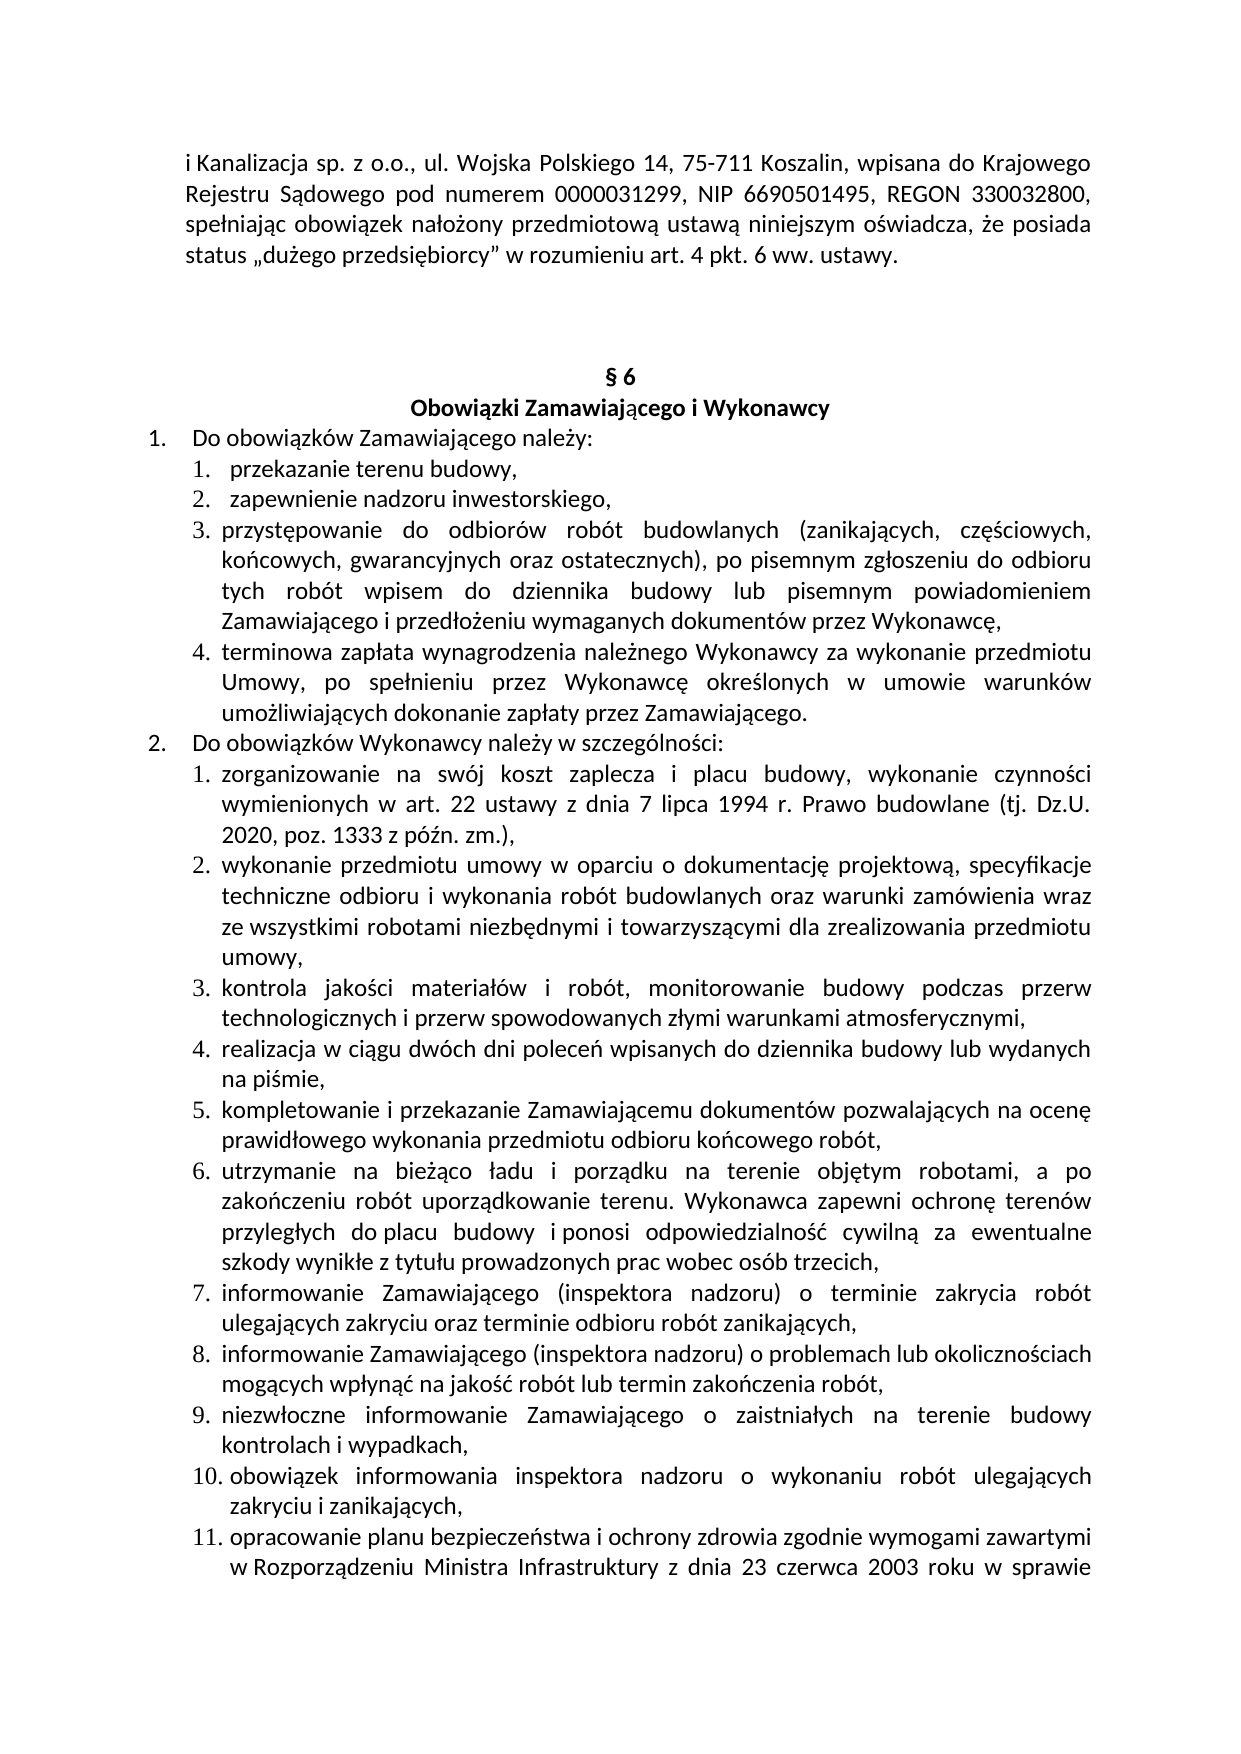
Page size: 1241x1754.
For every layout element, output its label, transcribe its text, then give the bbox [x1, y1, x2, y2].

list informowanie Zamawiającego (inspektora nadzoru) o problemach lub okolicznościach mogących wpłynąć na jakość robót lub termin zakończenia robót, [192, 1338, 1093, 1399]
list utrzymanie na bieżąco ładu i porządku na terenie objętym robotami, a po zakończeniu robót uporządkowanie terenu. Wykonawca zapewni ochronę terenów przyległych do placu budowy i ponosi odpowiedzialność cywilną za ewentualne szkody wynikłe z tytułu prowadzonych prac wobec osób trzecich, [192, 1155, 1093, 1277]
list kompletowanie i przekazanie Zamawiającemu dokumentów pozwalających na ocenę prawidłowego wykonania przedmiotu odbioru końcowego robót, [192, 1094, 1093, 1155]
list zorganizowanie na swój koszt zaplecza i placu budowy, wykonanie czynności wymienionych w art. 22 ustawy z dnia 7 lipca 1994 r. Prawo budowlane (tj. Dz.U. 2020, poz. 1333 z późn. zm.), [192, 758, 1093, 849]
text 2. Do obowiązków Wykonawcy należy w szczególności: [148, 727, 1093, 758]
list realizacja w ciągu dwóch dni poleceń wpisanych do dziennika budowy lub wydanych na piśmie, [192, 1033, 1093, 1094]
text Obowiązki Zamawiającego i Wykonawcy [148, 392, 1093, 422]
list terminowa zapłata wynagrodzenia należnego Wykonawcy za wykonanie przedmiotu Umowy, po spełnieniu przez Wykonawcę określonych w umowie warunków umożliwiających dokonanie zapłaty przez Zamawiającego. [192, 636, 1093, 727]
list wykonanie przedmiotu umowy w oparciu o dokumentację projektową, specyfikacje techniczne odbioru i wykonania robót budowlanych oraz warunki zamówienia wraz ze wszystkimi robotami niezbędnymi i towarzyszącymi dla zrealizowania przedmiotu umowy, [192, 849, 1093, 972]
list przekazanie terenu budowy, [192, 453, 1093, 483]
text 1. Do obowiązków Zamawiającego należy: [148, 422, 1093, 453]
list kontrola jakości materiałów i robót, monitorowanie budowy podczas przerw technologicznych i przerw spowodowanych złymi warunkami atmosferycznymi, [192, 972, 1093, 1033]
list informowanie Zamawiającego (inspektora nadzoru) o terminie zakrycia robót ulegających zakryciu oraz terminie odbioru robót zanikających, [192, 1277, 1093, 1338]
list zapewnienie nadzoru inwestorskiego, [192, 483, 1093, 514]
text § 6 [148, 361, 1093, 392]
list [148, 148, 1093, 270]
list niezwłoczne informowanie Zamawiającego o zaistniałych na terenie budowy kontrolach i wypadkach, [192, 1399, 1093, 1460]
list obowiązek informowania inspektora nadzoru o wykonaniu robót ulegających zakryciu i zanikających, [192, 1460, 1093, 1521]
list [192, 1521, 1093, 1582]
list przystępowanie do odbiorów robót budowlanych (zanikających, częściowych, końcowych, gwarancyjnych oraz ostatecznych), po pisemnym zgłoszeniu do odbioru tych robót wpisem do dziennika budowy lub pisemnym powiadomieniem Zamawiającego i przedłożeniu wymaganych dokumentów przez Wykonawcę, [192, 514, 1093, 636]
